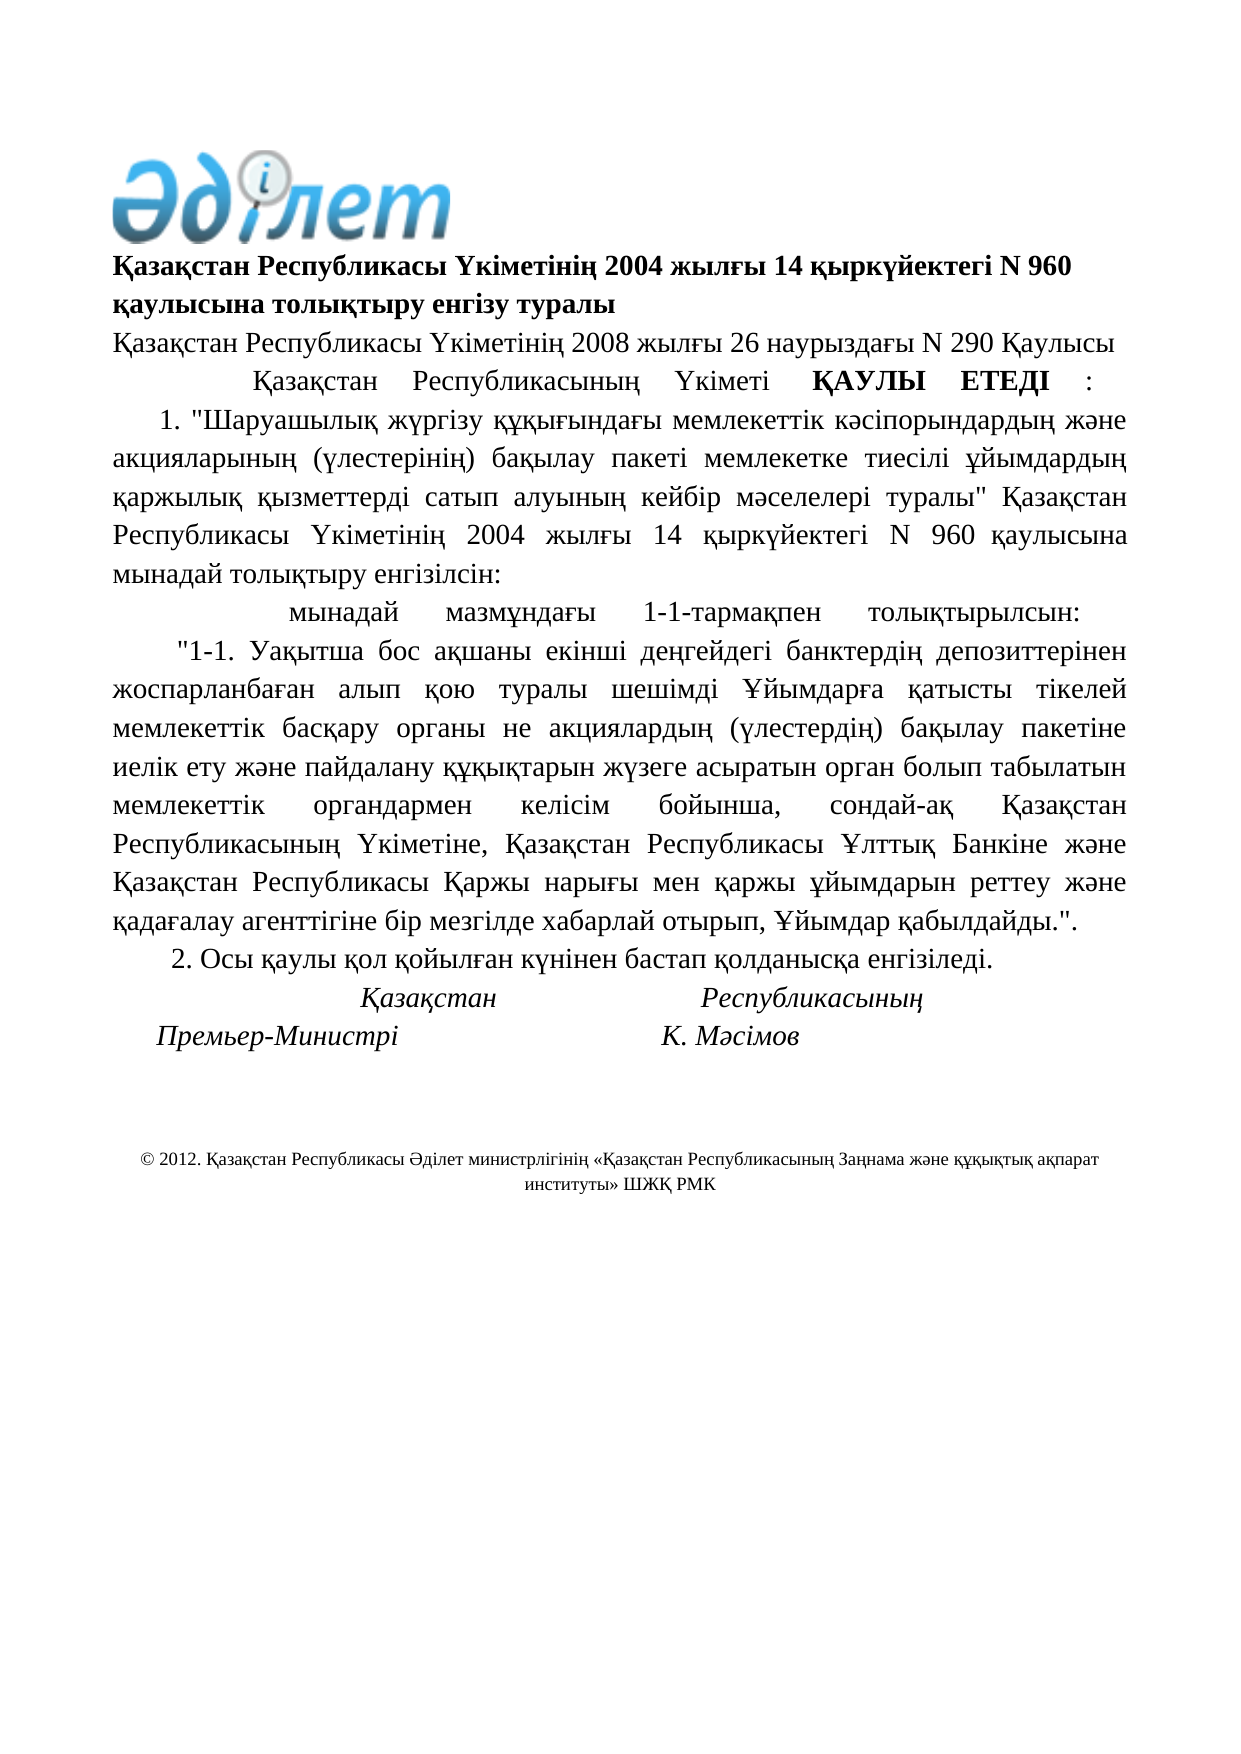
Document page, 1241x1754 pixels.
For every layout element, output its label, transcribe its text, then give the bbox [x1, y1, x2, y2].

text Қазақстан Республикасы Үкіметінің 2004 жылғы 14 қыркүйектегі N 960 қаулысына толықтыру енгізу туралы [112, 248, 1128, 320]
text 2. Осы қаулы қол қойылған күнінен бастап қолданысқа енгізіледі. [112, 941, 1128, 975]
picture [112, 150, 451, 244]
text мынадай мазмұндағы 1-1-тармақпен толықтырылсын: "1-1. Уақытша бос ақшаны екінші деңгейдегі банктердің депозиттерінен жоспарланбаған алып қою туралы шешімді Ұйымдарға қатысты тікелей мемлекеттік басқару органы не акциялардың (үлестердің) бақылау пакетіне иелік ету және пайдалану құқықтарын жүзеге асыратын орган болып табылатын мемлекеттік органдармен келісім бойынша, сондай-ақ Қазақстан Республикасының Үкіметіне, Қазақстан Республикасы Ұлттық Банкіне және Қазақстан Республикасы Қаржы нарығы мен қаржы ұйымдарын реттеу және қадағалау агенттігіне бір мезгілде хабарлай отырып, Ұйымдар қабылдайды.". [112, 594, 1128, 936]
text Қазақстан Республикасының Премьер-Министрі К. Мәсімов [112, 980, 1128, 1052]
text Қазақстан Республикасының Үкіметі ҚАУЛЫ ЕТЕДІ : 1. "Шаруашылық жүргізу құқығындағы мемлекеттік кәсіпорындардың және акцияларының (үлестерінің) бақылау пакеті мемлекетке тиесілі ұйымдардың қаржылық қызметтерді сатып алуының кейбір мәселелері туралы" Қазақстан Республикасы Үкіметінің 2004 жылғы 14 қыркүйектегі N 960 қаулысына мынадай толықтыру енгізілсін: [112, 363, 1128, 589]
text Қазақстан Республикасы Үкіметінің 2008 жылғы 26 наурыздағы N 290 Қаулысы [112, 325, 1128, 358]
text © 2012. Қазақстан Республикасы Әділет министрлігінің «Қазақстан Республикасының Заңнама және құқықтық ақпарат институты» ШЖҚ РМК [112, 1148, 1128, 1194]
